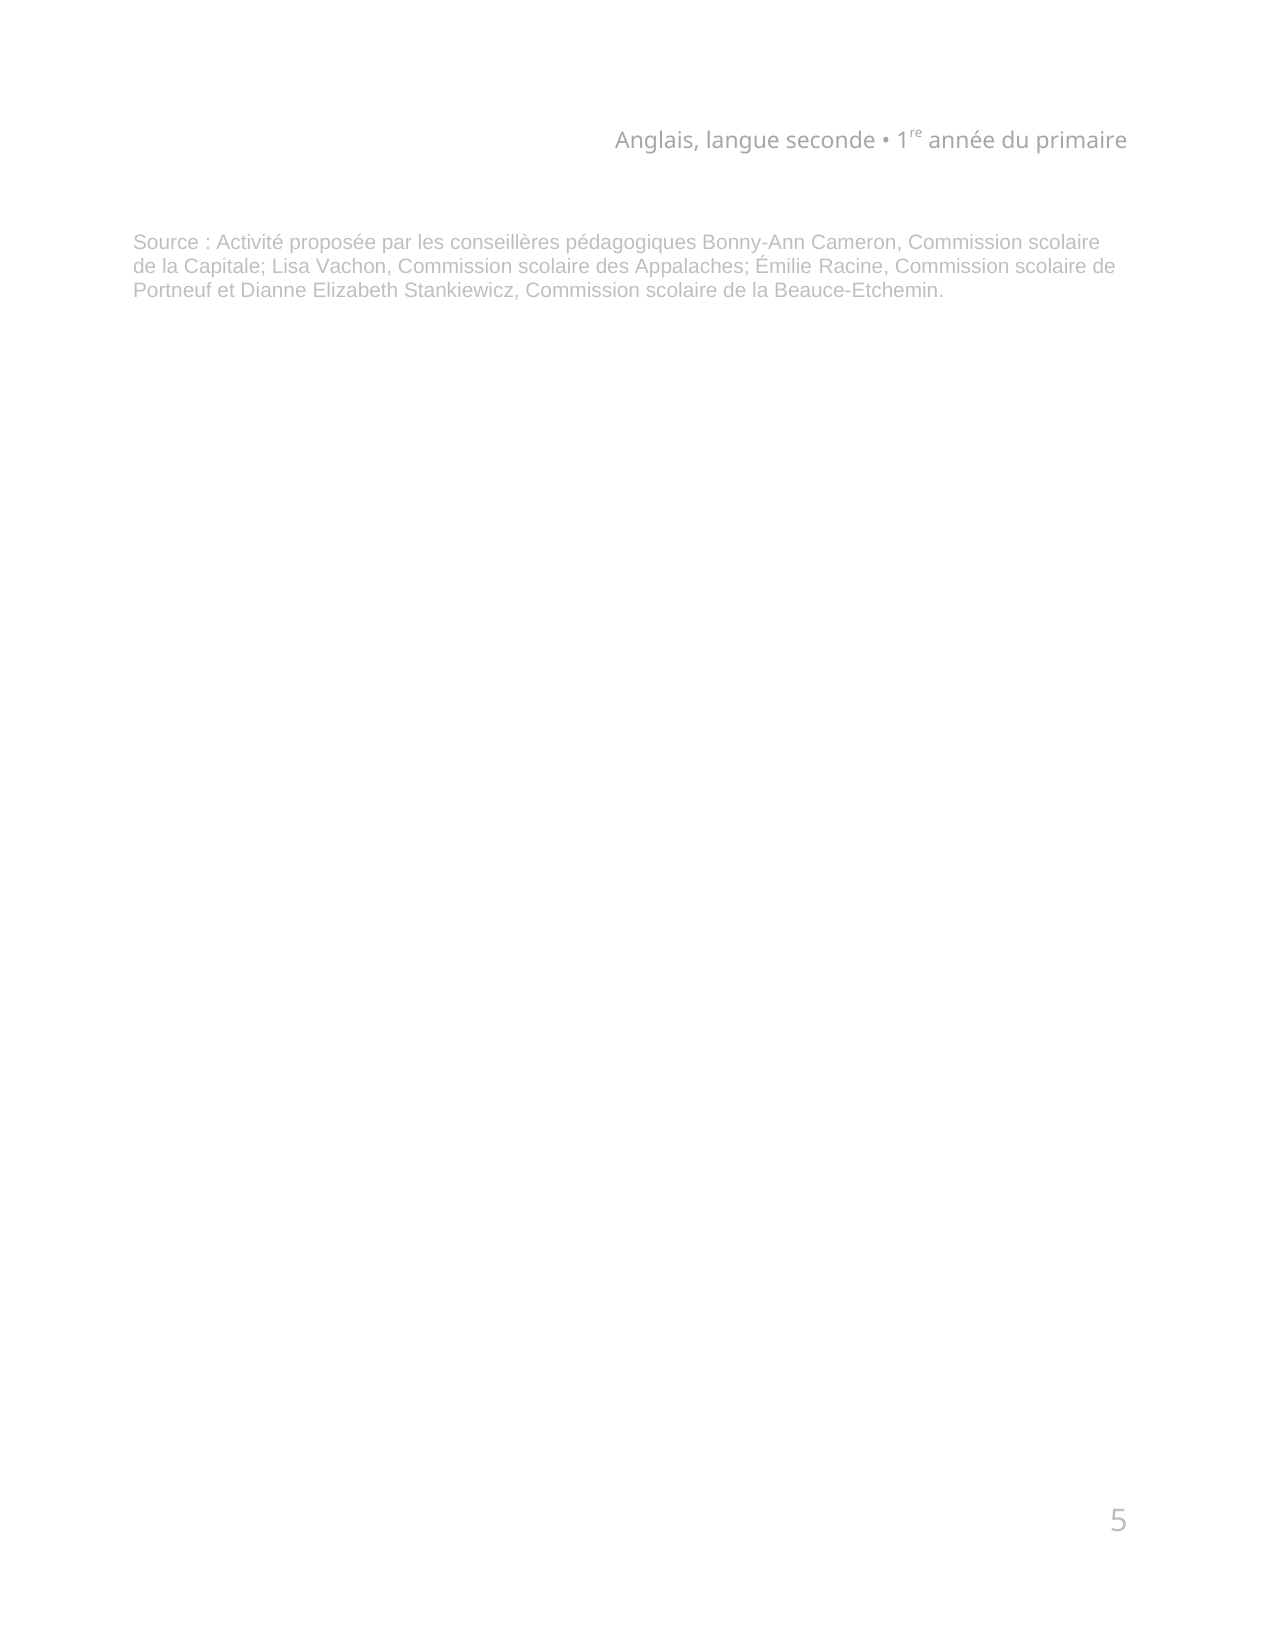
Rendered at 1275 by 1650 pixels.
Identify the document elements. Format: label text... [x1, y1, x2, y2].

text Source : Activité proposée par les conseillères pédagogiques Bonny-Ann Cameron, Commission scolaire de la Capitale; Lisa Vachon, Commission scolaire des Appalaches; Émilie Racine, Commission scolaire de Portneuf et Dianne Elizabeth Stankiewicz, Commission scolaire de la Beauce-Etchemin. [133, 230, 1127, 302]
